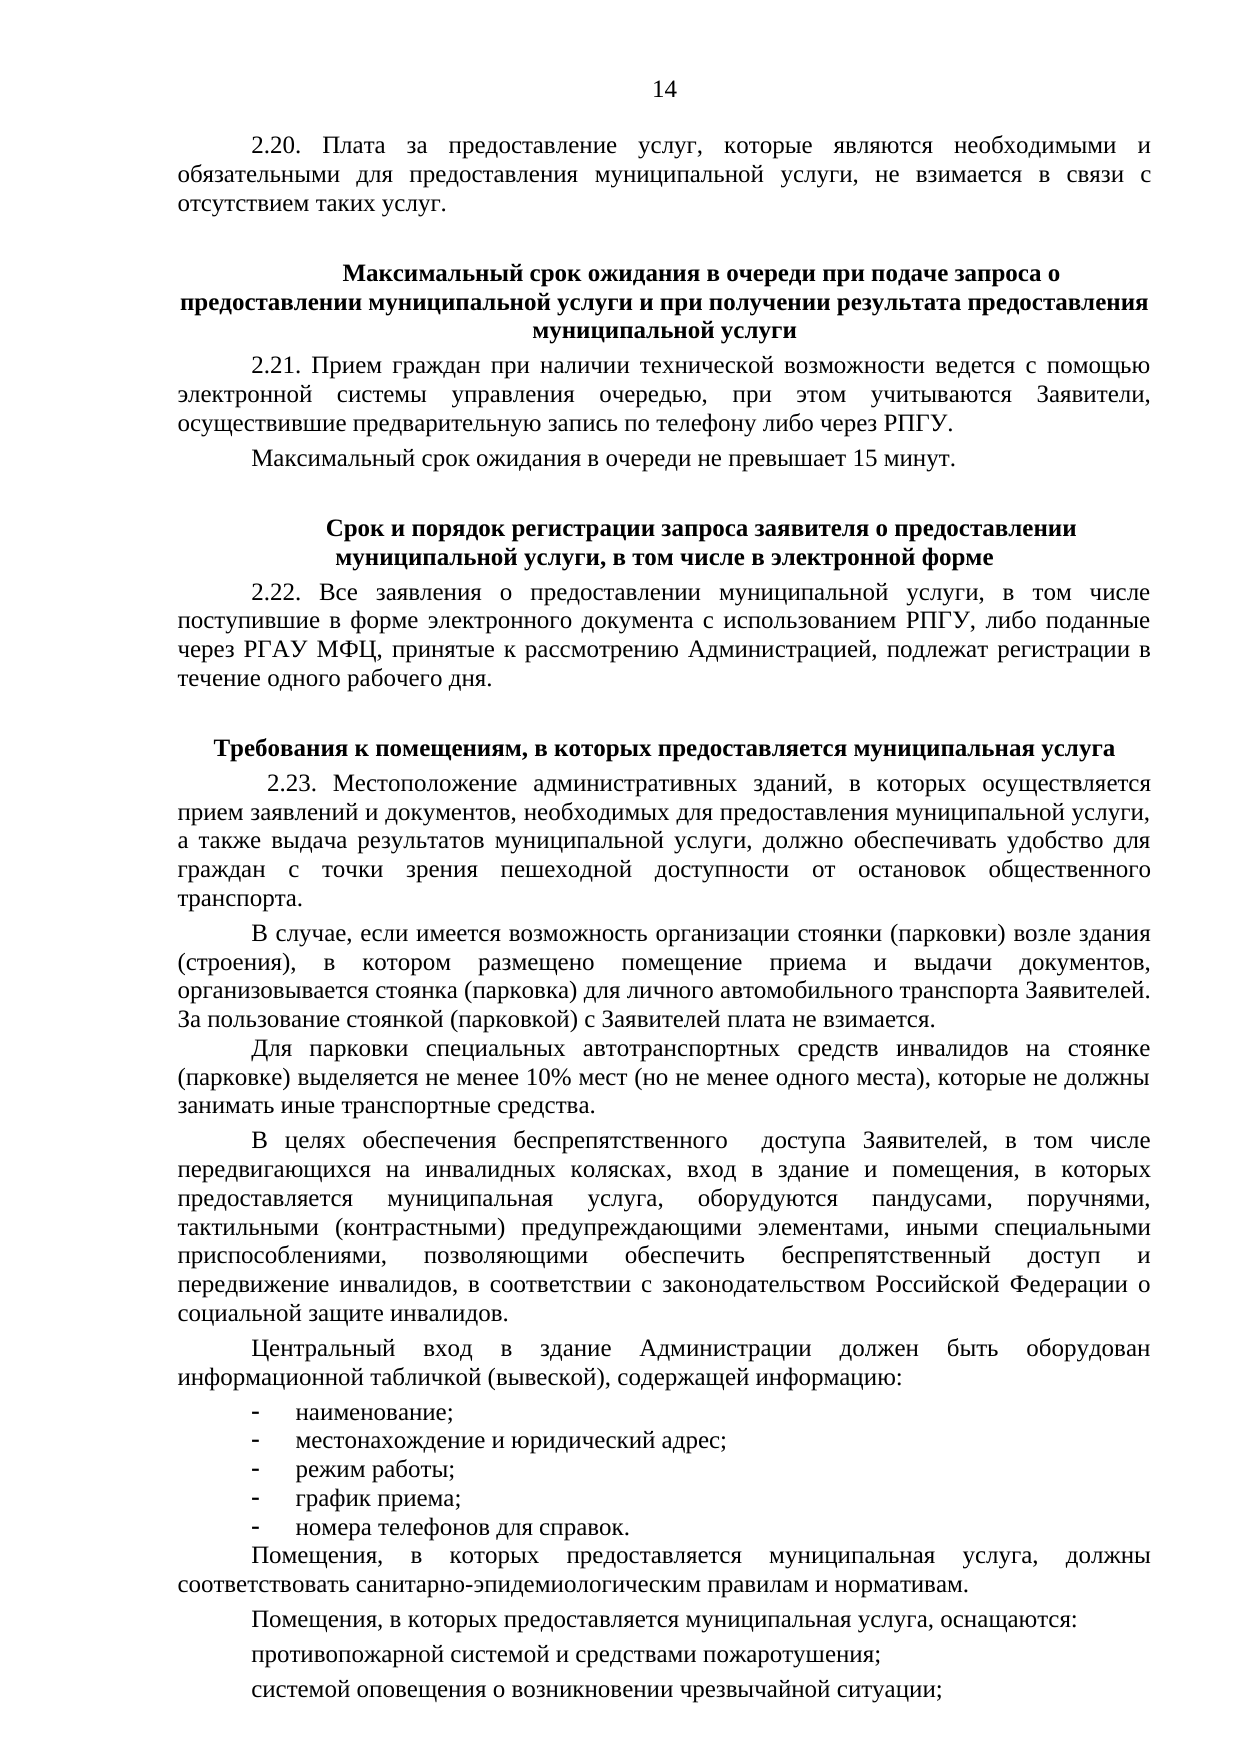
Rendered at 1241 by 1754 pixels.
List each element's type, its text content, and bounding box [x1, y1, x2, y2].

text Максимальный срок ожидания в очереди не превышает 15 минут. [177, 443, 1152, 472]
list график приема; [177, 1483, 1152, 1512]
list местонахождение и юридический адрес; [177, 1426, 1152, 1454]
text 2.21. Прием граждан при наличии технической возможности ведется с помощью электронной системы управления очередью, при этом учитываются Заявители, осуществившие предварительную запись по телефону либо через РПГУ. [177, 351, 1152, 437]
text Срок и порядок регистрации запроса заявителя о предоставлении муниципальной услуги, в том числе в электронной форме [177, 513, 1152, 571]
text В целях обеспечения беспрепятственного доступа Заявителей, в том числе передвигающихся на инвалидных колясках, вход в здание и помещения, в которых предоставляется муниципальная услуга, оборудуются пандусами, поручнями, тактильными (контрастными) предупреждающими элементами, иными специальными приспособлениями, позволяющими обеспечить беспрепятственный доступ и передвижение инвалидов, в соответствии с законодательством Российской Федерации о социальной защите инвалидов. [177, 1126, 1152, 1327]
text 2.23. Местоположение административных зданий, в которых осуществляется прием заявлений и документов, необходимых для предоставления муниципальной услуги, а также выдача результатов муниципальной услуги, должно обеспечивать удобство для граждан с точки зрения пешеходной доступности от остановок общественного транспорта. [177, 768, 1152, 912]
text Требования к помещениям, в которых предоставляется муниципальная услуга [177, 733, 1152, 762]
text В случае, если имеется возможность организации стоянки (парковки) возле здания (строения), в котором размещено помещение приема и выдачи документов, организовывается стоянка (парковка) для личного автомобильного транспорта Заявителей. За пользование стоянкой (парковкой) с Заявителей плата не взимается. [177, 918, 1152, 1033]
list номера телефонов для справок. [177, 1512, 1152, 1541]
text противопожарной системой и средствами пожаротушения; [177, 1639, 1152, 1668]
text Для парковки специальных автотранспортных средств инвалидов на стоянке (парковке) выделяется не менее 10% мест (но не менее одного места), которые не должны занимать иные транспортные средства. [177, 1033, 1152, 1119]
text Максимальный срок ожидания в очереди при подаче запроса о предоставлении муниципальной услуги и при получении результата предоставления муниципальной услуги [177, 258, 1152, 344]
text Помещения, в которых предоставляется муниципальная услуга, должны соответствовать санитарно-эпидемиологическим правилам и нормативам. [177, 1541, 1152, 1598]
list наименование; [177, 1397, 1152, 1426]
text 2.20. Плата за предоставление услуг, которые являются необходимыми и обязательными для предоставления муниципальной услуги, не взимается в связи с отсутствием таких услуг. [177, 131, 1152, 217]
text Центральный вход в здание Администрации должен быть оборудован информационной табличкой (вывеской), содержащей информацию: [177, 1333, 1152, 1391]
text 2.22. Все заявления о предоставлении муниципальной услуги, в том числе поступившие в форме электронного документа с использованием РПГУ, либо поданные через РГАУ МФЦ, принятые к рассмотрению Администрацией, подлежат регистрации в течение одного рабочего дня. [177, 577, 1152, 692]
list режим работы; [177, 1454, 1152, 1483]
text Помещения, в которых предоставляется муниципальная услуга, оснащаются: [177, 1604, 1152, 1633]
text системой оповещения о возникновении чрезвычайной ситуации; [177, 1674, 1152, 1703]
